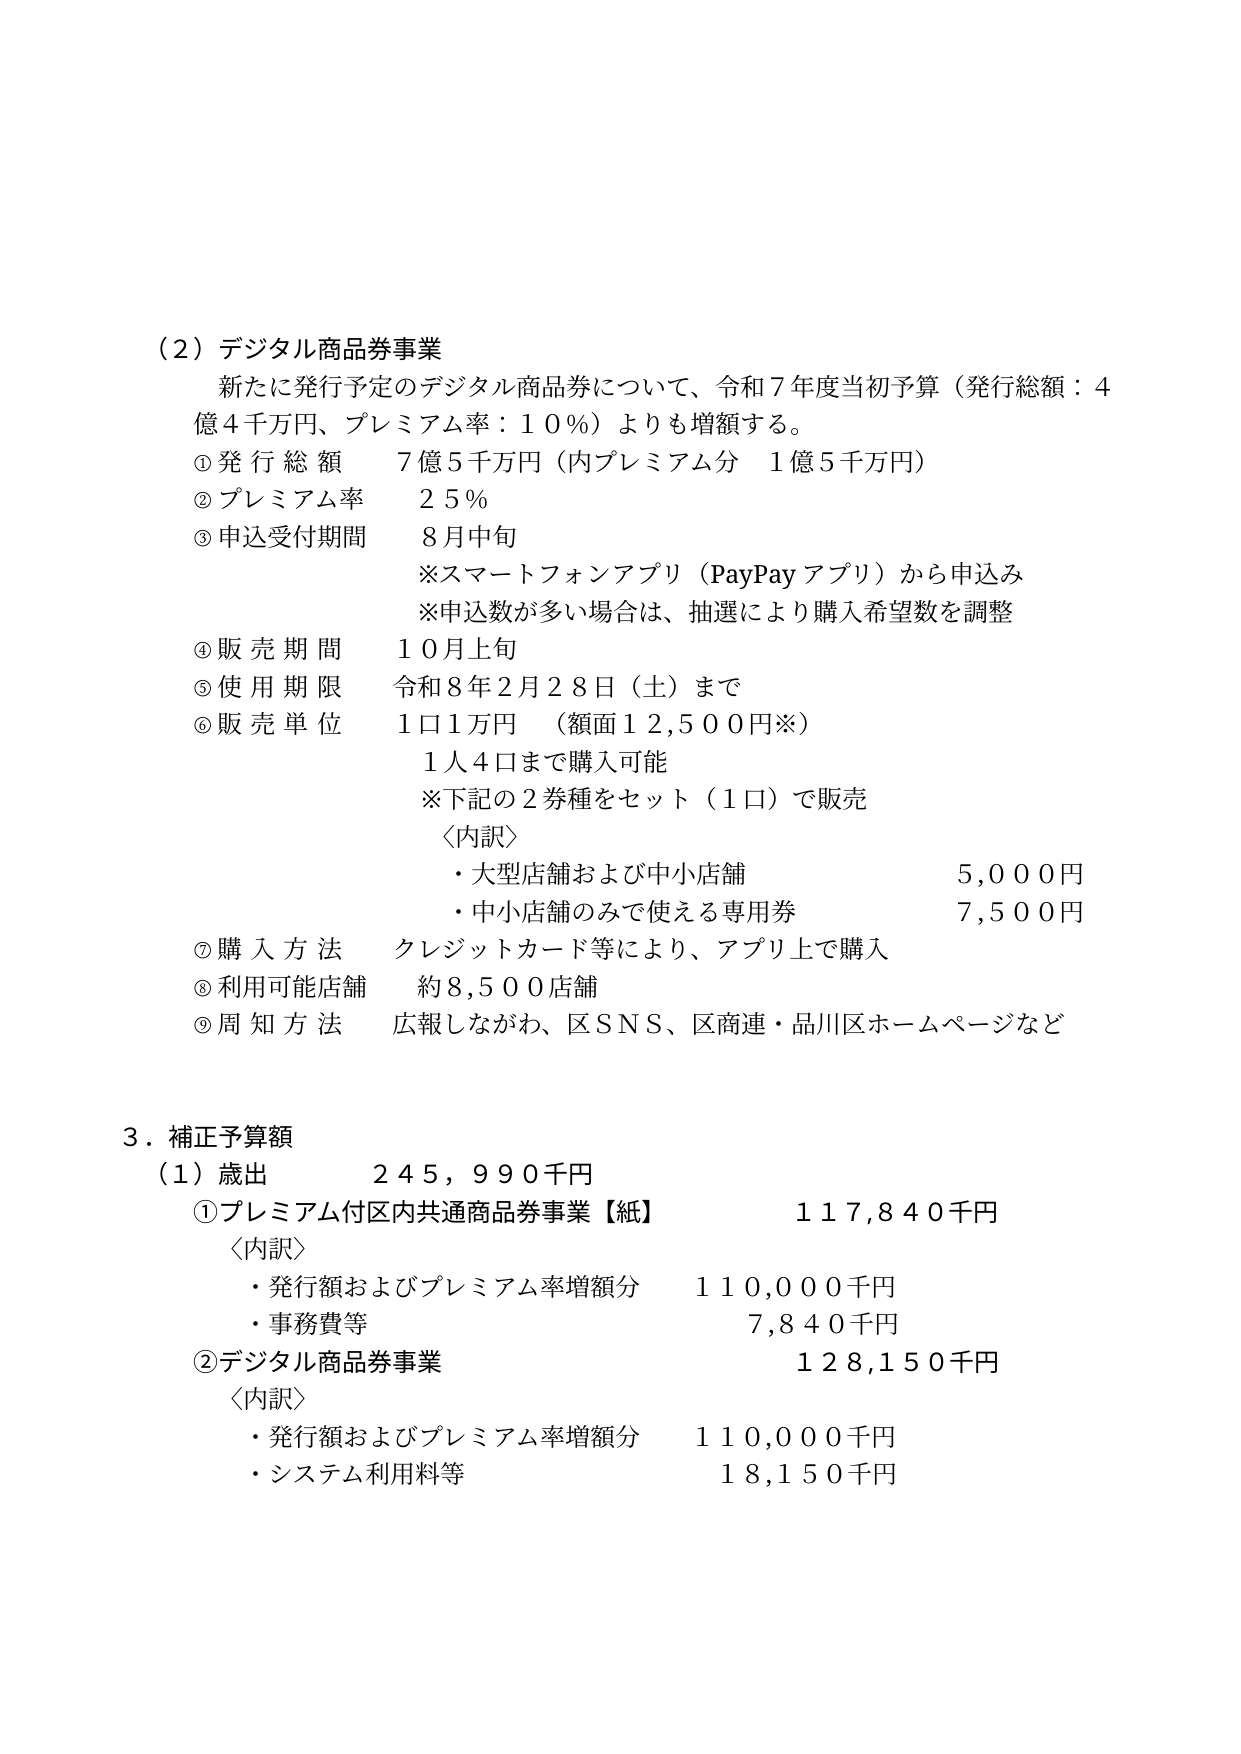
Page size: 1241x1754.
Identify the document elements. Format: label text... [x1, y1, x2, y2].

text ③申込受付期間 ８月中旬 [118, 517, 1122, 554]
text ・発行額およびプレミアム率増額分 １１０,０００千円 [118, 1417, 1122, 1454]
text 〈内訳〉 [118, 817, 1122, 854]
text ⑨周知方法 広報しながわ、区ＳＮＳ、区商連・品川区ホームページなど [118, 1004, 1122, 1042]
text ⑦購入方法 クレジットカード等により、アプリ上で購入 [118, 929, 1122, 967]
text ・発行額およびプレミアム率増額分 １１０,０００千円 [118, 1267, 1122, 1304]
text ※申込数が多い場合は、抽選により購入希望数を調整 [118, 592, 1122, 629]
text ※スマートフォンアプリ（PayPayアプリ）から申込み [118, 554, 1122, 592]
text 〈内訳〉 [118, 1229, 1122, 1267]
text ⑤使用期限 令和８年２月２８日（土）まで [118, 667, 1122, 704]
text ・大型店舗および中小店舗 ５,０００円 [184, 854, 1122, 892]
text ⑧利用可能店舗 約８,５００店舗 [118, 967, 1122, 1004]
text ④販売期間 １０月上旬 [118, 629, 1122, 667]
text ３．補正予算額 [118, 1117, 1122, 1154]
text ・事務費等 ７,８４０千円 [118, 1304, 1122, 1342]
text 新たに発行予定のデジタル商品券について、令和７年度当初予算（発行総額：４億４千万円、プレミアム率：１０％）よりも増額する。 [118, 367, 1122, 442]
text ①発行総額 ７億５千万円（内プレミアム分 １億５千万円） [118, 442, 1122, 479]
text ⑥販売単位 １口１万円 （額面１２,５００円※） [118, 704, 1122, 742]
text 〈内訳〉 [118, 1379, 1122, 1417]
text ①プレミアム付区内共通商品券事業【紙】 １１７,８４０千円 [118, 1192, 1122, 1229]
text １人４口まで購入可能 [118, 742, 1122, 779]
text （２）デジタル商品券事業 [118, 329, 1122, 367]
text ・中小店舗のみで使える専用券 ７,５００円 [184, 892, 1122, 929]
text ※下記の２券種をセット（１口）で販売 [184, 779, 1122, 817]
text ②プレミアム率 ２５％ [118, 479, 1122, 517]
text ・システム利用料等 １８,１５０千円 [118, 1454, 1122, 1492]
text （１）歳出 ２４５，９９０千円 [118, 1154, 1122, 1192]
text ②デジタル商品券事業 １２８,１５０千円 [118, 1342, 1122, 1379]
